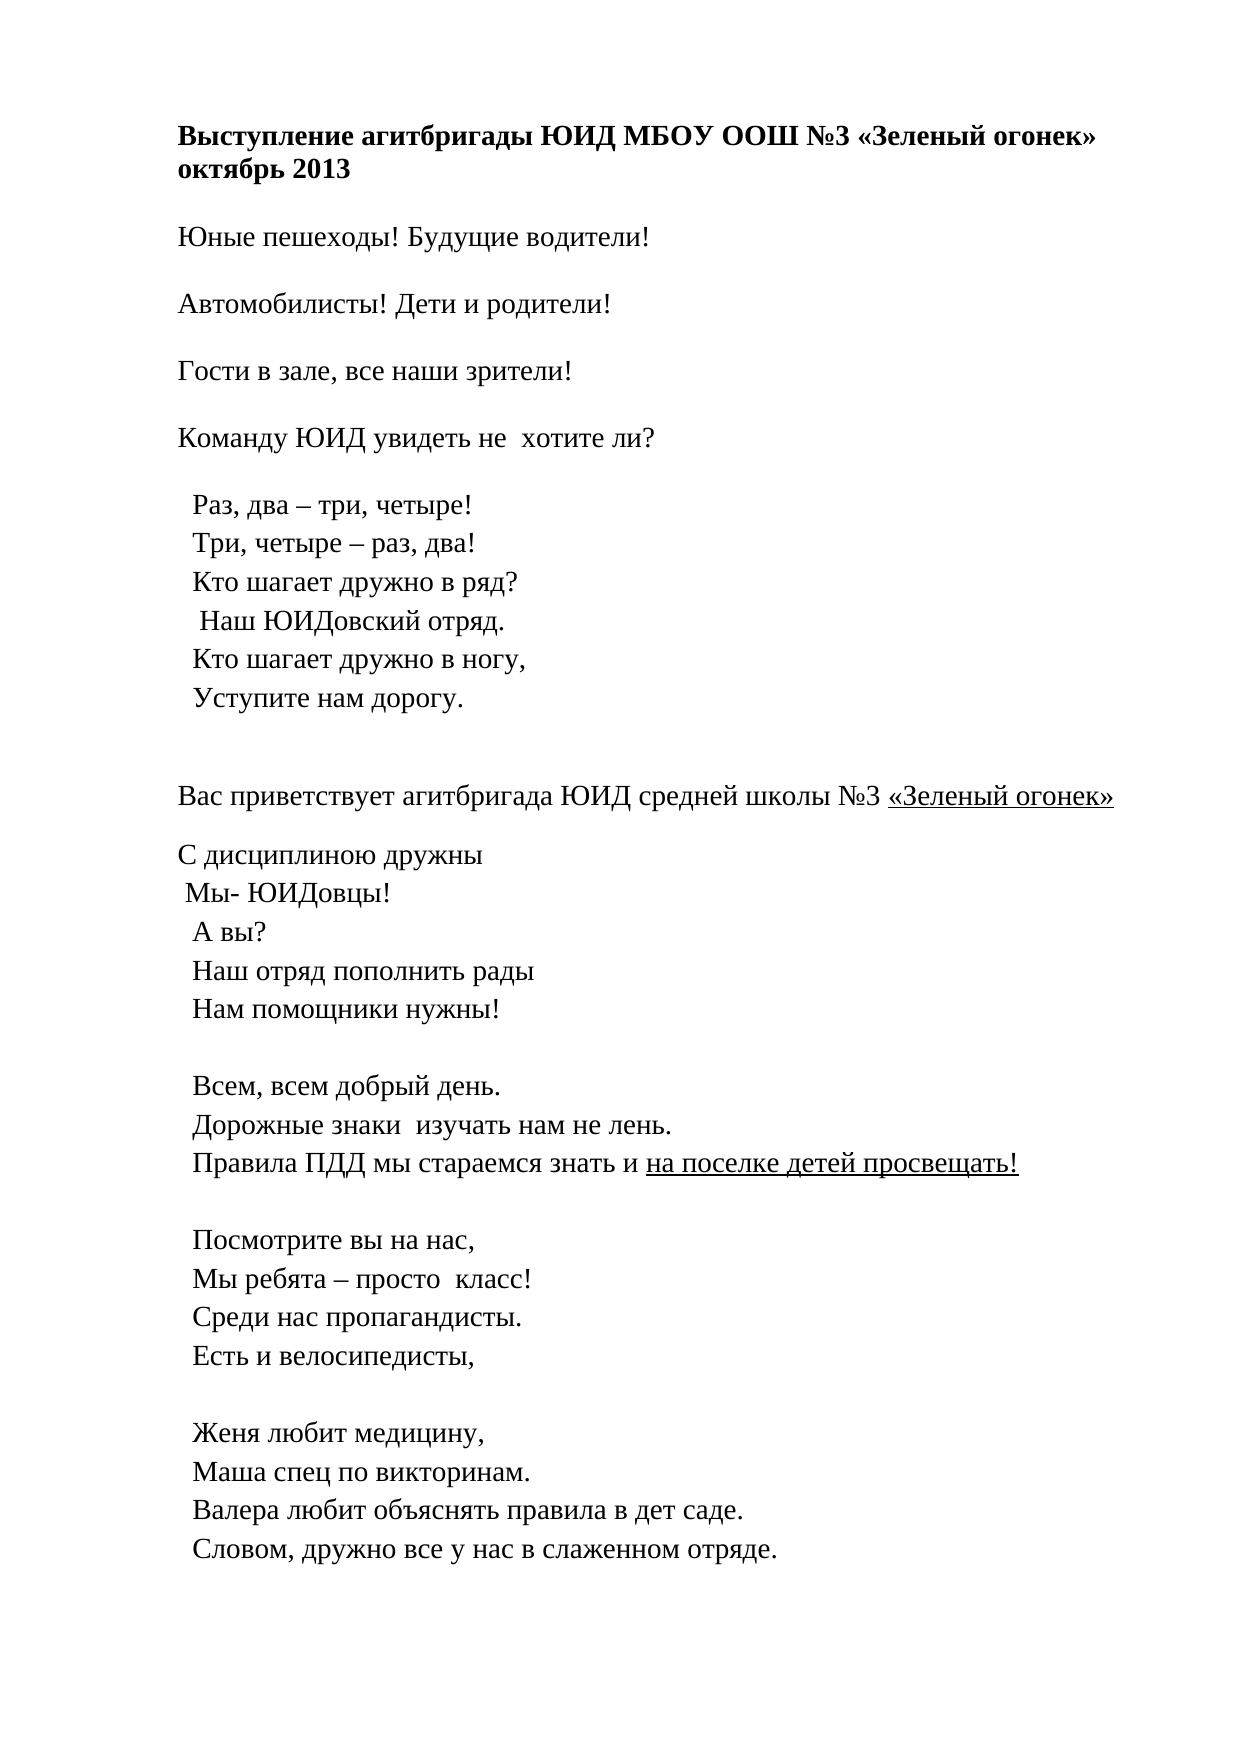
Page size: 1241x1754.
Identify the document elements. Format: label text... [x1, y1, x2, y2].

text Выступление агитбригады ЮИД МБОУ ООШ №3 «Зеленый огонек» [177, 118, 1152, 152]
text Кто шагает дружно в ногу, [177, 641, 1152, 675]
text Юные пешеходы! Будущие водители! [177, 219, 1152, 252]
text Правила ПДД мы стараемся знать и на поселке детей просвещать! [177, 1145, 1152, 1179]
text Нам помощники нужны! [177, 991, 1152, 1025]
text Посмотрите вы на нас, [177, 1222, 1152, 1256]
text Наш ЮИДовский отряд. [177, 603, 1152, 636]
text Гости в зале, все наши зрители! [177, 353, 1152, 386]
text Наш отряд пополнить рады [177, 953, 1152, 986]
text Валера любит объяснять правила в дет саде. [177, 1492, 1152, 1526]
text Есть и велосипедисты, [177, 1338, 1152, 1372]
text Уступите нам дорогу. [177, 680, 1152, 713]
text Автомобилисты! Дети и родители! [177, 286, 1152, 319]
text С дисциплиною дружны [177, 837, 1152, 871]
text октябрь 2013 [177, 152, 1152, 185]
text Дорожные знаки изучать нам не лень. [177, 1107, 1152, 1140]
text Словом, дружно все у нас в слаженном отряде. [177, 1531, 1152, 1564]
text Всем, всем добрый день. [177, 1068, 1152, 1102]
text Женя любит медицину, [177, 1415, 1152, 1449]
text А вы? [177, 914, 1152, 948]
text Раз, два – три, четыре! [177, 487, 1152, 521]
text Мы ребята – просто класс! [177, 1261, 1152, 1294]
text Три, четыре – раз, два! [177, 526, 1152, 559]
text Вас приветствует агитбригада ЮИД средней школы №3 «Зеленый огонек» [177, 778, 1152, 811]
text Маша спец по викторинам. [177, 1454, 1152, 1487]
text Команду ЮИД увидеть не хотите ли? [177, 420, 1152, 453]
text Кто шагает дружно в ряд? [177, 564, 1152, 598]
text Мы- ЮИДовцы! [177, 876, 1152, 909]
text Среди нас пропагандисты. [177, 1299, 1152, 1333]
